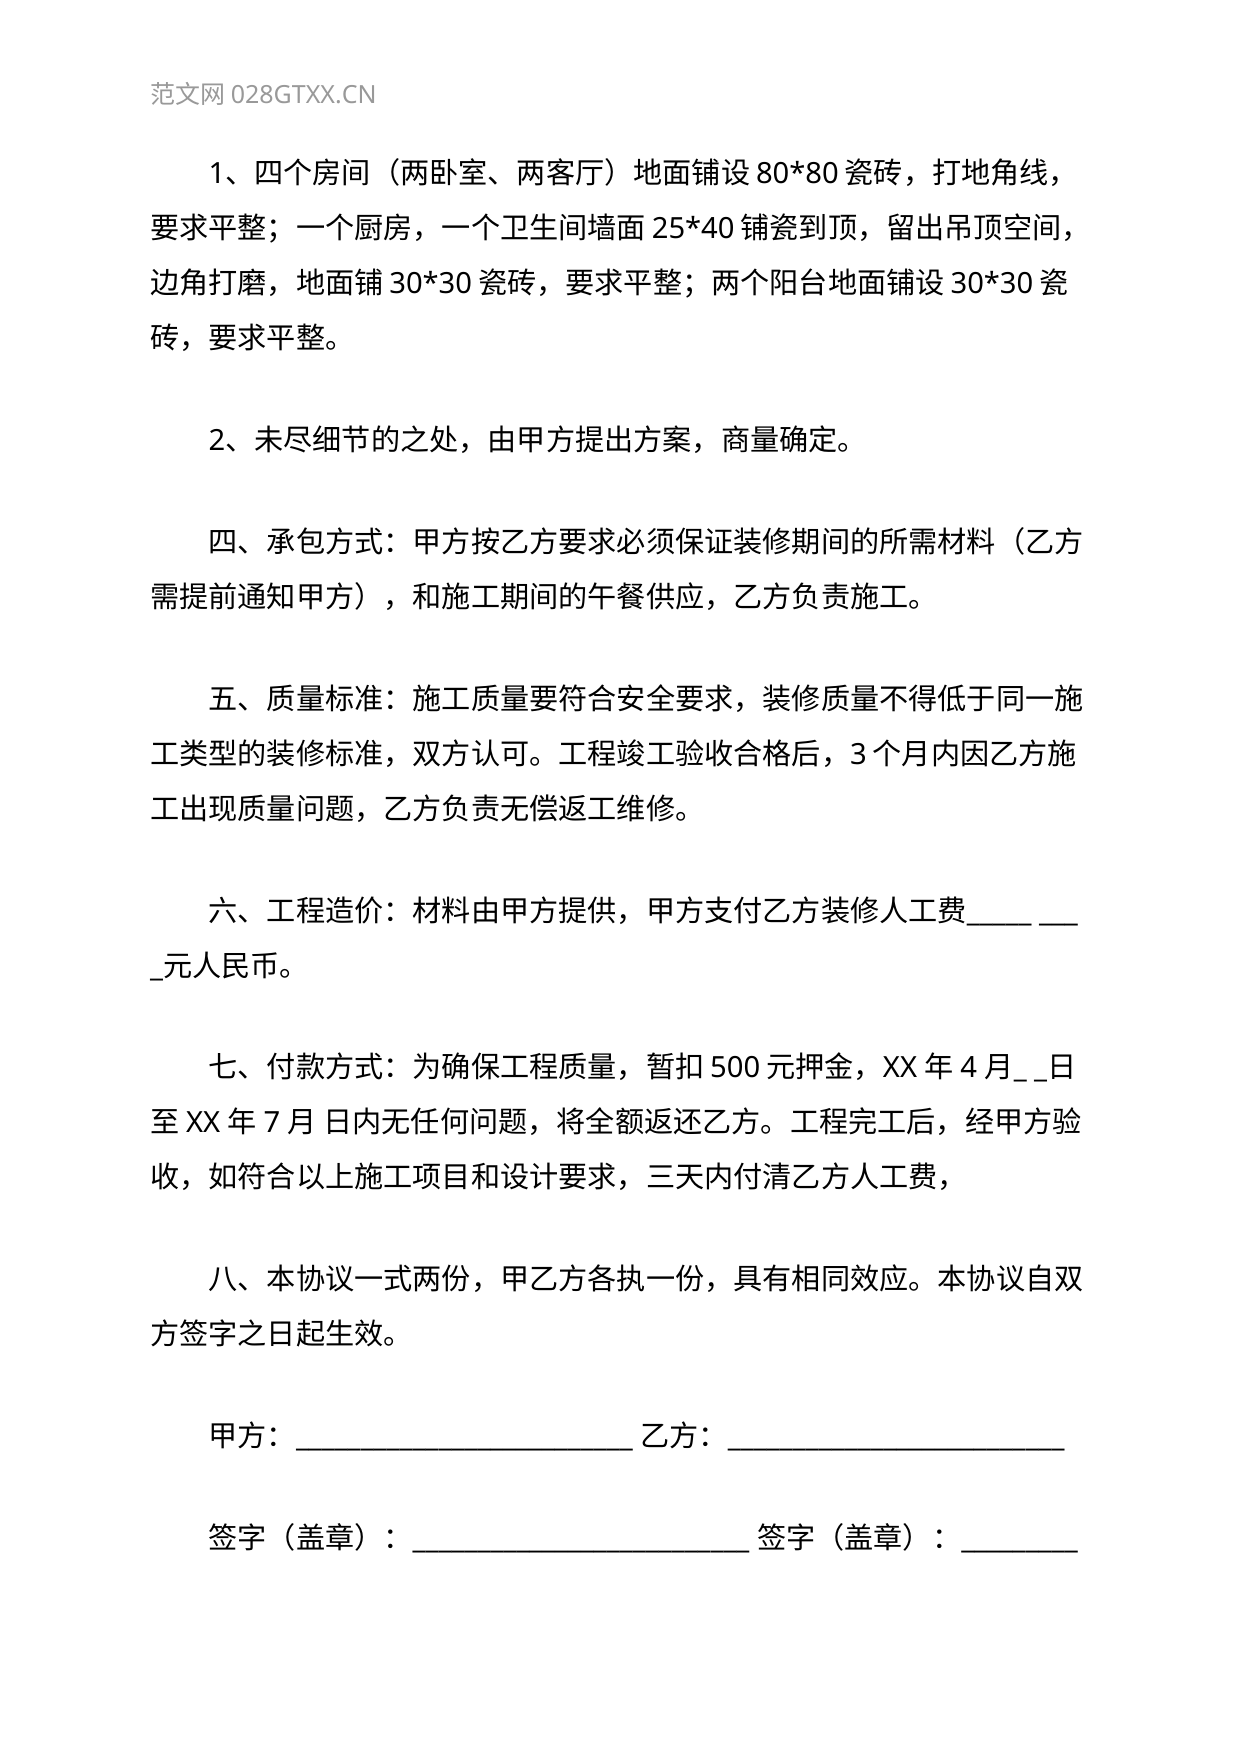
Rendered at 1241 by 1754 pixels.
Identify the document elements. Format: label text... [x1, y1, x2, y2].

text 2、未尽细节的之处，由甲方提出方案，商量确定。 [150, 417, 1090, 459]
text 五、质量标准：施工质量要符合安全要求，装修质量不得低于同一施工类型的装修标准，双方认可。工程竣工验收合格后，3个月内因乙方施工出现质量问题，乙方负责无偿返工维修。 [150, 675, 1090, 828]
text 1、四个房间（两卧室、两客厅）地面铺设80*80瓷砖，打地角线，要求平整；一个厨房，一个卫生间墙面25*40铺瓷到顶，留出吊顶空间，边角打磨，地面铺30*30瓷砖，要求平整；两个阳台地面铺设30*30瓷砖，要求平整。 [150, 150, 1090, 357]
text 六、工程造价：材料由甲方提供，甲方支付乙方装修人工费_____ ____元人民币。 [150, 887, 1090, 984]
text 八、本协议一式两份，甲乙方各执一份，具有相同效应。本协议自双方签字之日起生效。 [150, 1256, 1090, 1353]
text 甲方：__________________________ 乙方：__________________________ [150, 1412, 1090, 1455]
text 四、承包方式：甲方按乙方要求必须保证装修期间的所需材料（乙方需提前通知甲方），和施工期间的午餐供应，乙方负责施工。 [150, 519, 1090, 616]
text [150, 1514, 1090, 1557]
text 七、付款方式：为确保工程质量，暂扣500元押金，XX 年 4 月_ _日至 XX 年 7 月 日内无任何问题，将全额返还乙方。工程完工后，经甲方验收，如符合以上施工项目和设计要求，三天内付清乙方人工费， [150, 1044, 1090, 1196]
